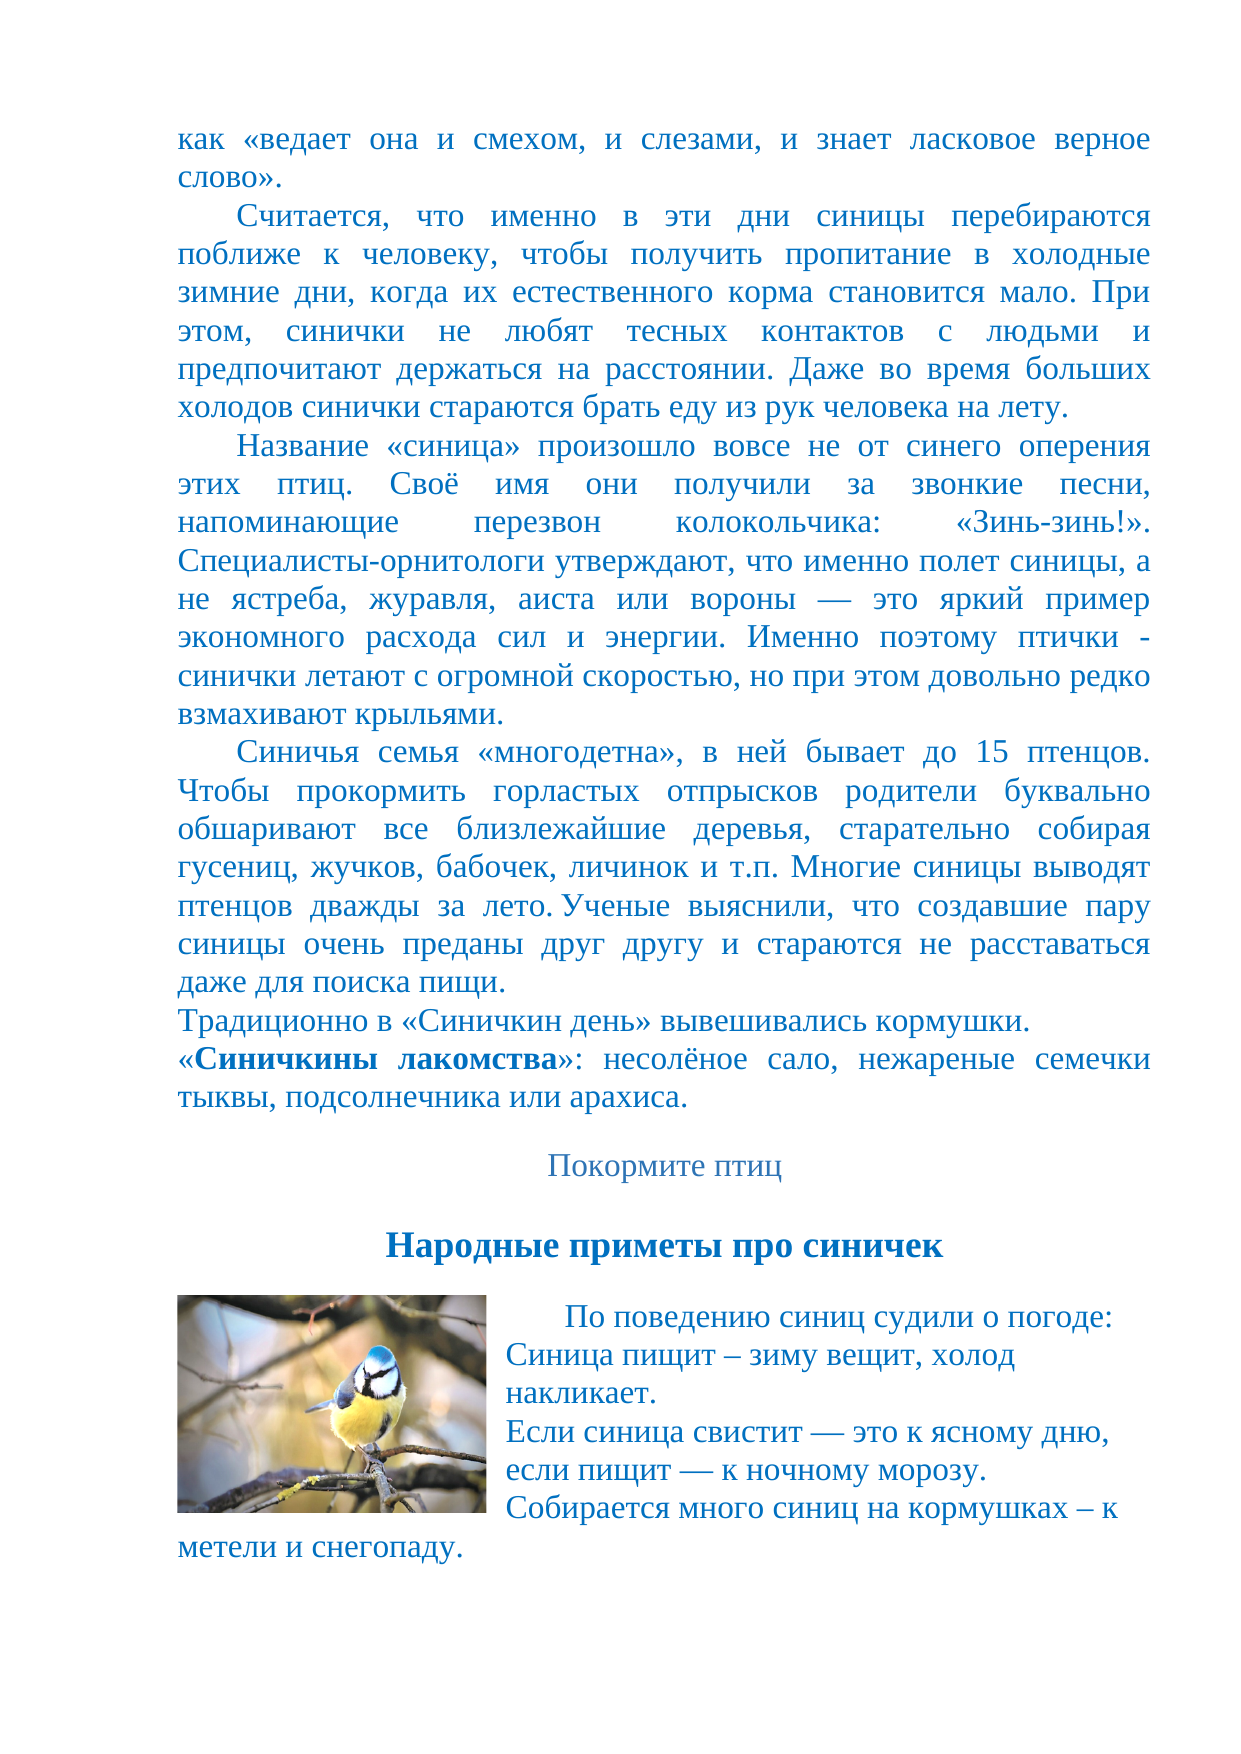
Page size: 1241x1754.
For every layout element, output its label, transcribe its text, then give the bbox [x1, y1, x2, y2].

text «Синичкины лакомства»: несолёное сало, нежареные семечки тыквы, подсолнечника или арахиса. [177, 1038, 1152, 1115]
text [177, 118, 1152, 195]
text Собирается много синиц на кормушках – к метели и снегопаду. [177, 1487, 1152, 1564]
text Название «синица» произошло вовсе не от синего оперения этих птиц. Своё имя они получили за звонкие песни, напоминающие перезвон колокольчика: «Зинь-зинь!». Специалисты-орнитологи утверждают, что именно полет синицы, а не ястреба, журавля, аиста или вороны — это яркий пример экономного расхода сил и энергии. Именно поэтому птички - синички летают с огромной скоростью, но при этом довольно редко взмахивают крыльями. [177, 425, 1152, 731]
text Если синица свистит — это к ясному дню, если пищит — к ночному морозу. [487, 1411, 1152, 1487]
text Считается, что именно в эти дни синицы перебираются поближе к человеку, чтобы получить пропитание в холодные зимние дни, когда их естественного корма становится мало. При этом, синички не любят тесных контактов с людьми и предпочитают держаться на расстоянии. Даже во время больших холодов синички стараются брать еду из рук человека на лету. [177, 195, 1152, 425]
picture [177, 1295, 487, 1513]
text Традиционно в «Синичкин день» вывешивались кормушки. [177, 1000, 1152, 1038]
text Синичья семья «многодетна», в ней бывает до 15 птенцов. Чтобы прокормить горластых отпрысков родители буквально обшаривают все близлежайшие деревья, старательно собирая гусениц, жучков, бабочек, личинок и т.п. Многие синицы выводят птенцов дважды за лето. Ученые выяснили, что создавшие пару синицы очень преданы друг другу и стараются не расставаться даже для поиска пищи. [177, 731, 1152, 1000]
text Синица пищит – зиму вещит, холод накликает. [487, 1334, 1152, 1411]
text Покормите птиц [177, 1145, 1152, 1184]
text Народные приметы про синичек [177, 1222, 1152, 1265]
text По поведению синиц судили о погоде: [487, 1296, 1152, 1334]
